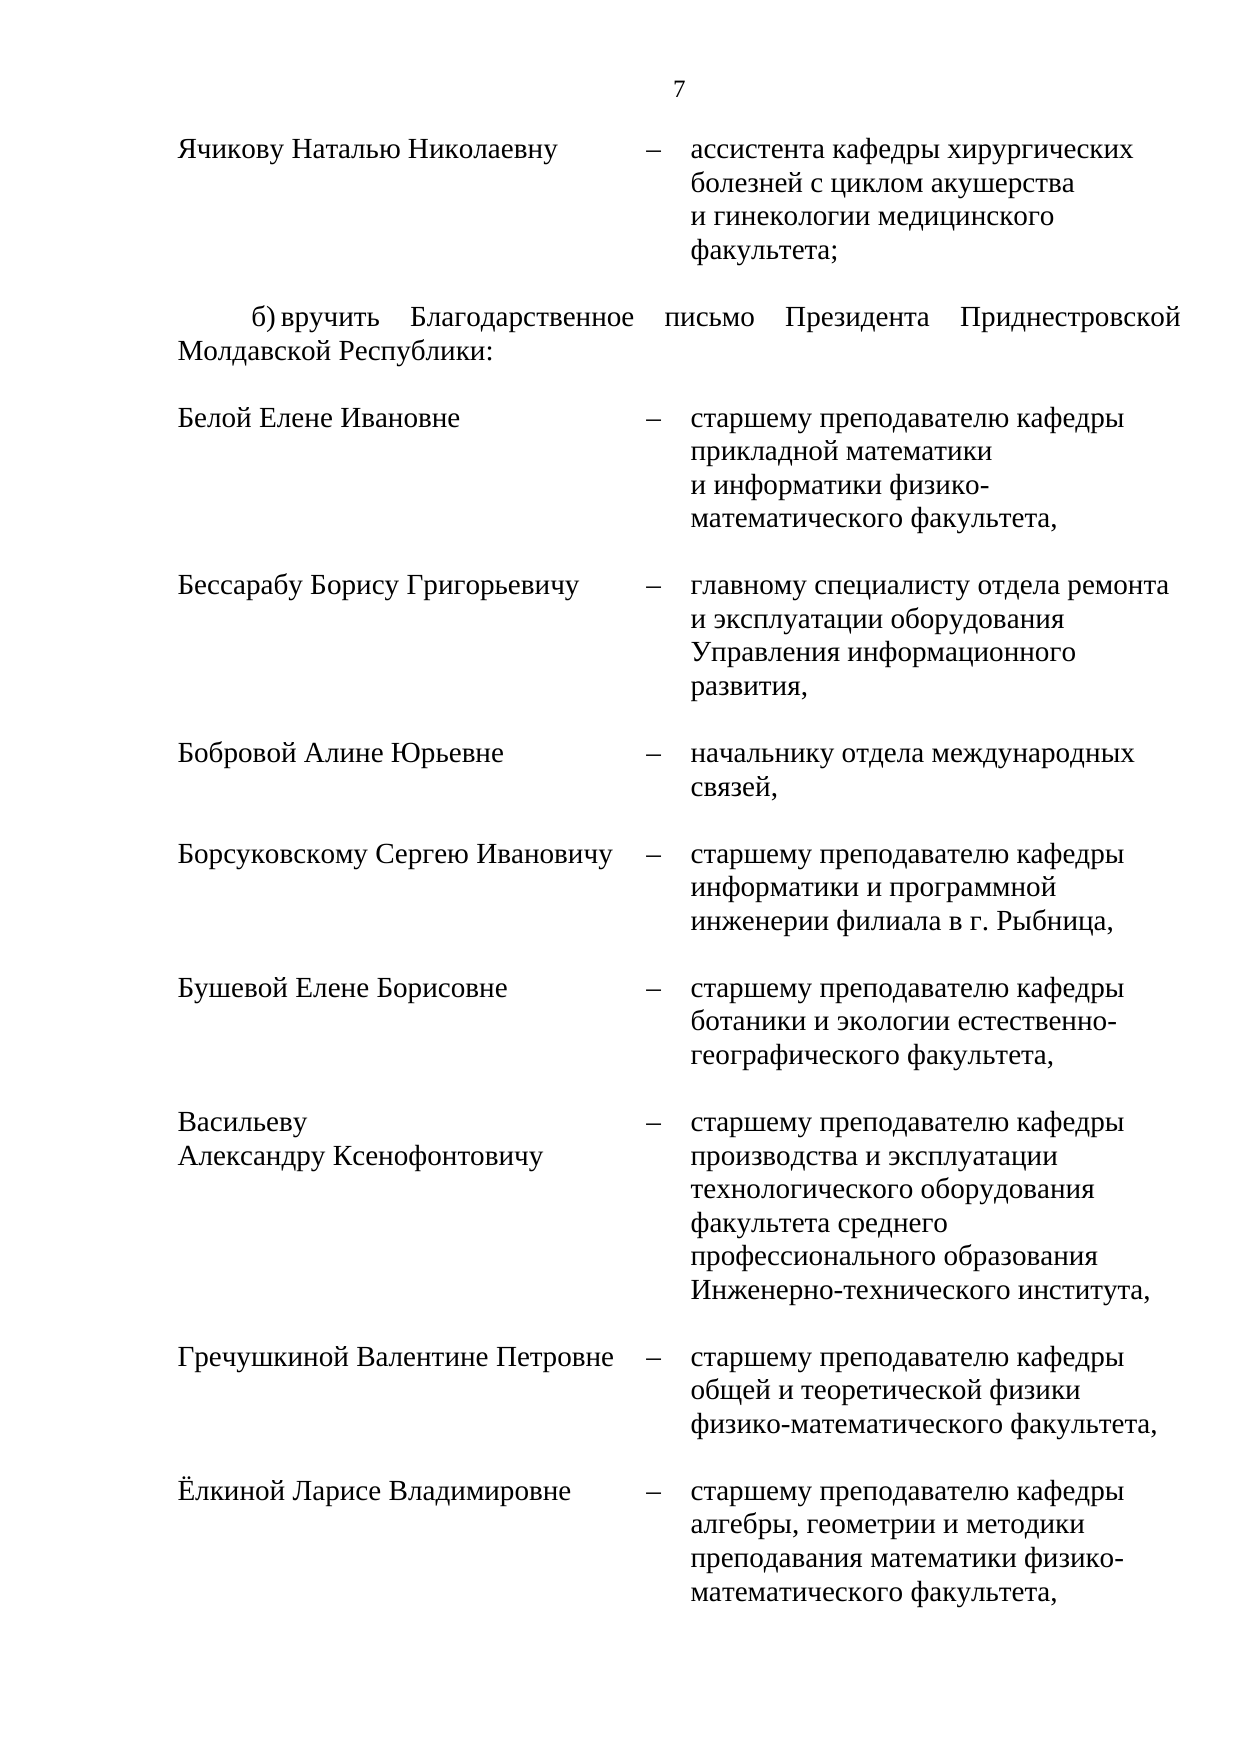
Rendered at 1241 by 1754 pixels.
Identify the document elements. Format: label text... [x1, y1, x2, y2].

table_cell – [635, 131, 679, 299]
table_cell – [635, 970, 679, 1104]
table_cell – [635, 568, 679, 735]
table_cell Гречушкиной Валентине Петровне [166, 1339, 635, 1473]
table_cell Васильеву Александру Ксенофонтовичу [166, 1104, 635, 1339]
table_cell главному специалисту отдела ремонта и эксплуатации оборудования Управления информационного развития, [679, 568, 1192, 735]
table_cell старшему преподавателю кафедры ботаники и экологии естественно-географического факультета, [679, 970, 1192, 1104]
table_cell Бессарабу Борису Григорьевичу [166, 568, 635, 735]
table_cell начальнику отдела международных связей, [679, 735, 1192, 836]
table_cell старшему преподавателю кафедры общей и теоретической физики физико-математического факультета, [679, 1339, 1192, 1473]
table_header старшему преподавателю кафедры прикладной математики и информатики физико-математического факультета, [679, 400, 1192, 567]
table_cell старшему преподавателю кафедры информатики и программной инженерии филиала в г. Рыбница, [679, 836, 1192, 970]
table_cell Борсуковскому Сергею Ивановичу [166, 836, 635, 970]
table_cell – [635, 1104, 679, 1339]
table_cell Бобровой Алине Юрьевне [166, 735, 635, 836]
table_cell – [635, 1339, 679, 1473]
table_cell Бушевой Елене Борисовне [166, 970, 635, 1104]
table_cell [679, 1473, 1192, 1607]
table_cell Ячикову Наталью Николаевну [166, 131, 635, 299]
table_cell ассистента кафедры хирургических болезней с циклом акушерства и гинекологии медицинского факультета; [679, 131, 1192, 299]
table_cell – [635, 836, 679, 970]
table_header – [635, 400, 679, 567]
table_cell – [635, 735, 679, 836]
table_cell – [635, 1473, 679, 1607]
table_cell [166, 1473, 635, 1607]
list вручить Благодарственное письмо Президента Приднестровской Молдавской Республики: [177, 299, 1181, 366]
table_header Белой Елене Ивановне [166, 400, 635, 567]
